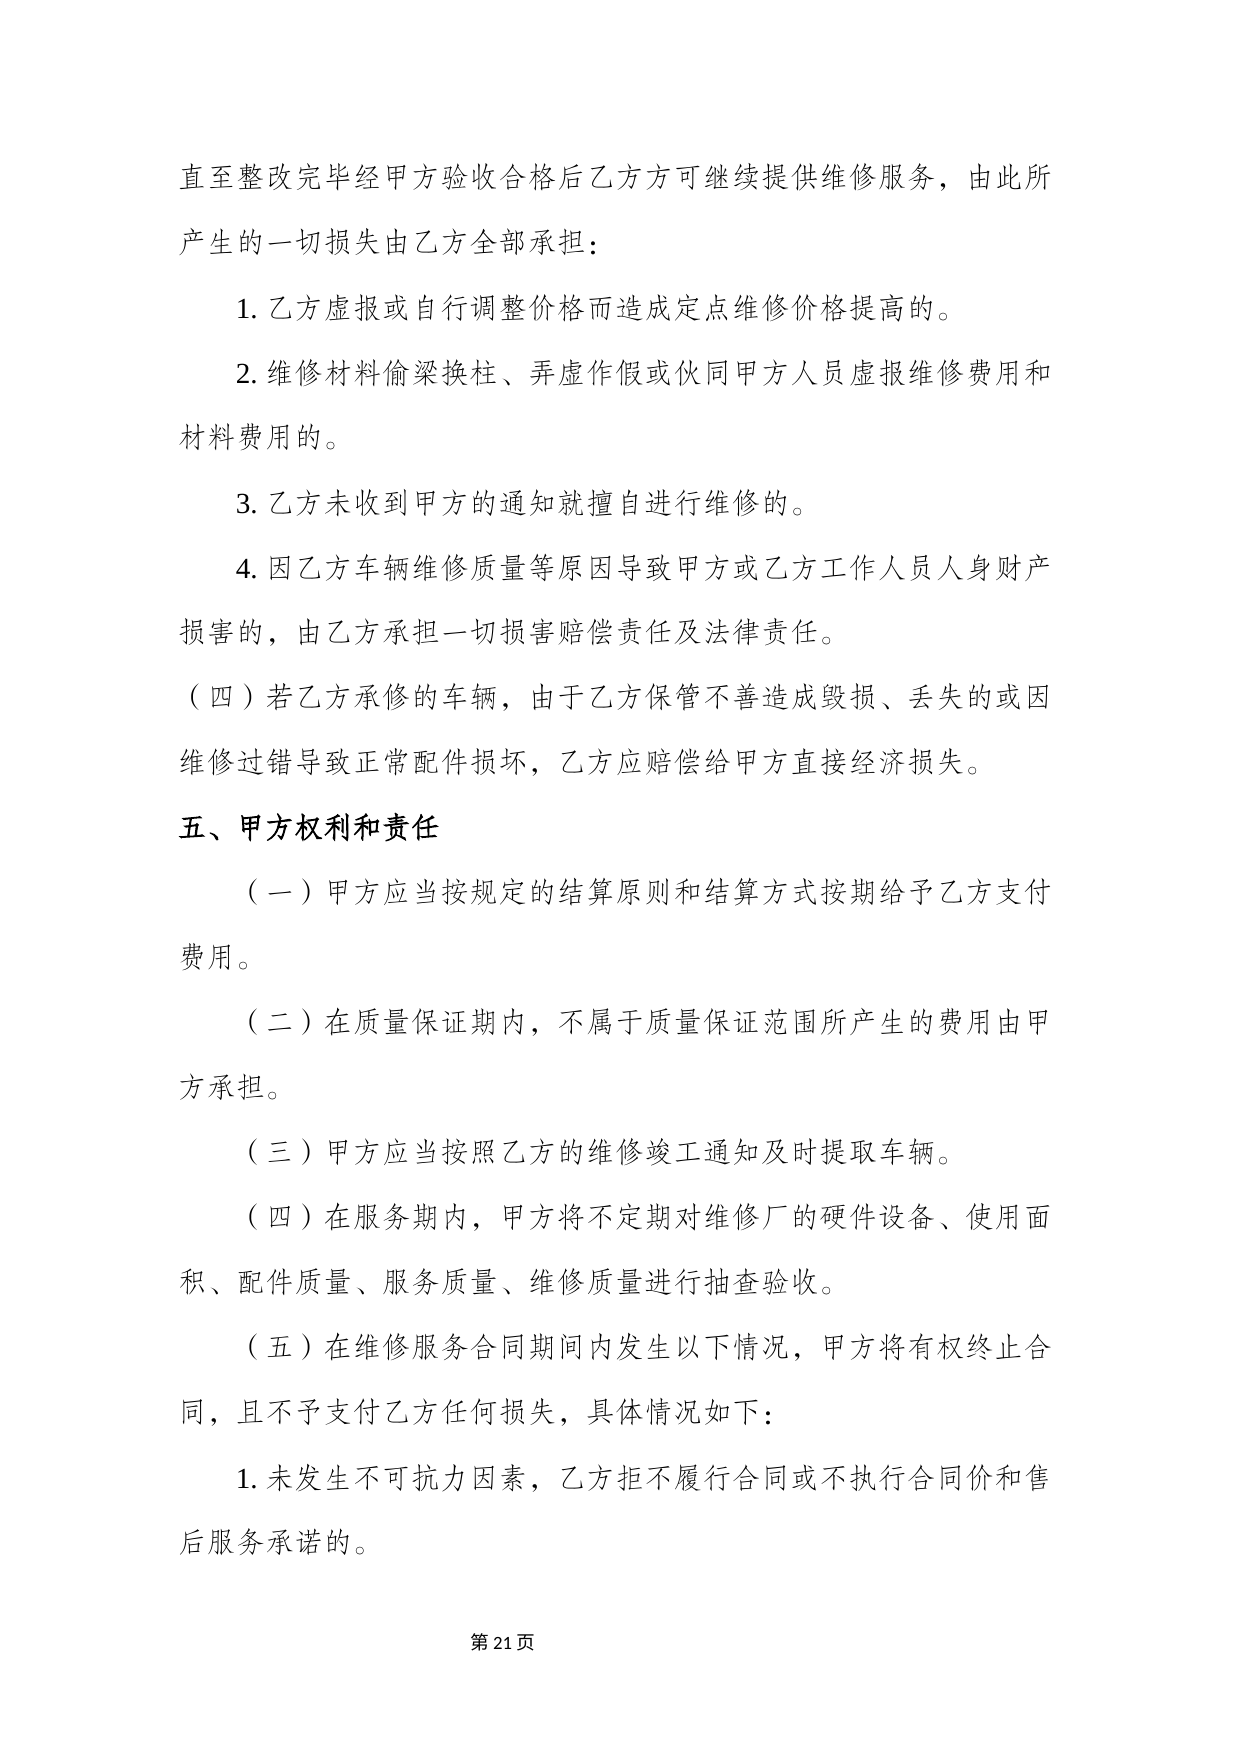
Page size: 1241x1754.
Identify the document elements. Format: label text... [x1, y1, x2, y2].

list 因乙方车辆维修质量等原因导致甲方或乙方工作人员人身财产损害的，由乙方承担一切损害赔偿责任及法律责任。 [177, 536, 1063, 666]
list 乙方虚报或自行调整价格而造成定点维修价格提高的。 [177, 276, 1063, 341]
list 乙方未收到甲方的通知就擅自进行维修的。 [177, 471, 1063, 536]
list （四）若乙方承修的车辆，由于乙方保管不善造成毁损、丢失的或因维修过错导致正常配件损坏，乙方应赔偿给甲方直接经济损失。 [177, 666, 1063, 796]
text 1. 未发生不可抗力因素，乙方拒不履行合同或不执行合同价和售后服务承诺的。 [177, 1446, 1063, 1576]
text （三）甲方应当按照乙方的维修竣工通知及时提取车辆。 [177, 1121, 1063, 1186]
text （一）甲方应当按规定的结算原则和结算方式按期给予乙方支付费用。 [177, 861, 1063, 991]
text （四）在服务期内，甲方将不定期对维修厂的硬件设备、使用面积、配件质量、服务质量、维修质量进行抽查验收。 [177, 1186, 1063, 1316]
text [177, 146, 1063, 276]
text （五）在维修服务合同期间内发生以下情况，甲方将有权终止合同，且不予支付乙方任何损失，具体情况如下： [177, 1316, 1063, 1446]
text 五、甲方权利和责任 [177, 796, 1063, 861]
list 维修材料偷梁换柱、弄虚作假或伙同甲方人员虚报维修费用和材料费用的。 [177, 341, 1063, 471]
text （二）在质量保证期内，不属于质量保证范围所产生的费用由甲方承担。 [177, 991, 1063, 1121]
